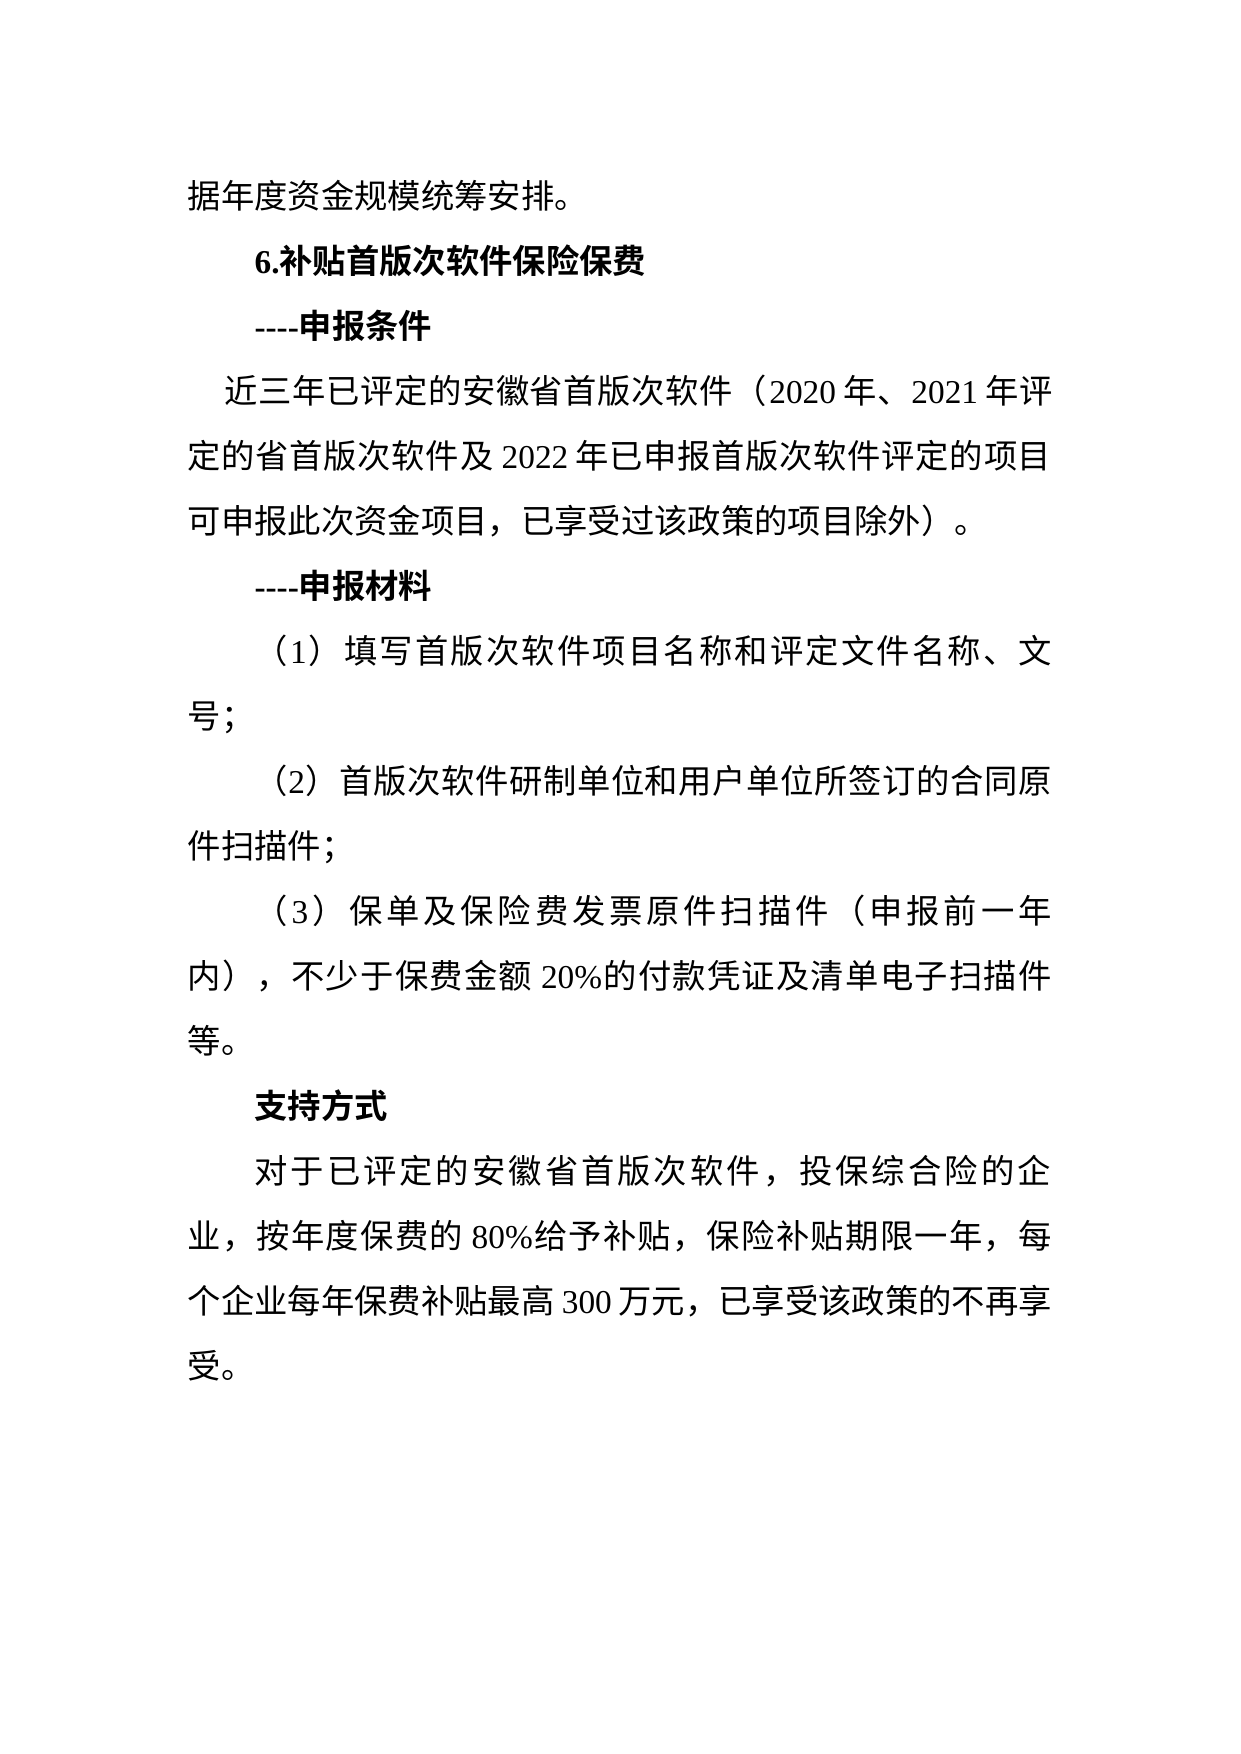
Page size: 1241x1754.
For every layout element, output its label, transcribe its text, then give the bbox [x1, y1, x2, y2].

list （2）首版次软件研制单位和用户单位所签订的合同原件扫描件； [187, 747, 1053, 877]
text ----申报材料 [187, 552, 1053, 617]
text （3）保单及保险费发票原件扫描件（申报前一年内），不少于保费金额20%的付款凭证及清单电子扫描件等。 [187, 877, 1053, 1072]
text 支持方式 [187, 1072, 1053, 1137]
list （1）填写首版次软件项目名称和评定文件名称、文号； [187, 617, 1053, 747]
text ----申报条件 近三年已评定的安徽省首版次软件（2020年、2021年评定的省首版次软件及2022年已申报首版次软件评定的项目可申报此次资金项目，已享受过该政策的项目除外）。 [187, 292, 1053, 552]
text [187, 162, 1053, 227]
text 6.补贴首版次软件保险保费 [187, 227, 1053, 292]
text 对于已评定的安徽省首版次软件，投保综合险的企业，按年度保费的80%给予补贴，保险补贴期限一年，每个企业每年保费补贴最高300万元，已享受该政策的不再享受。 [187, 1137, 1053, 1397]
